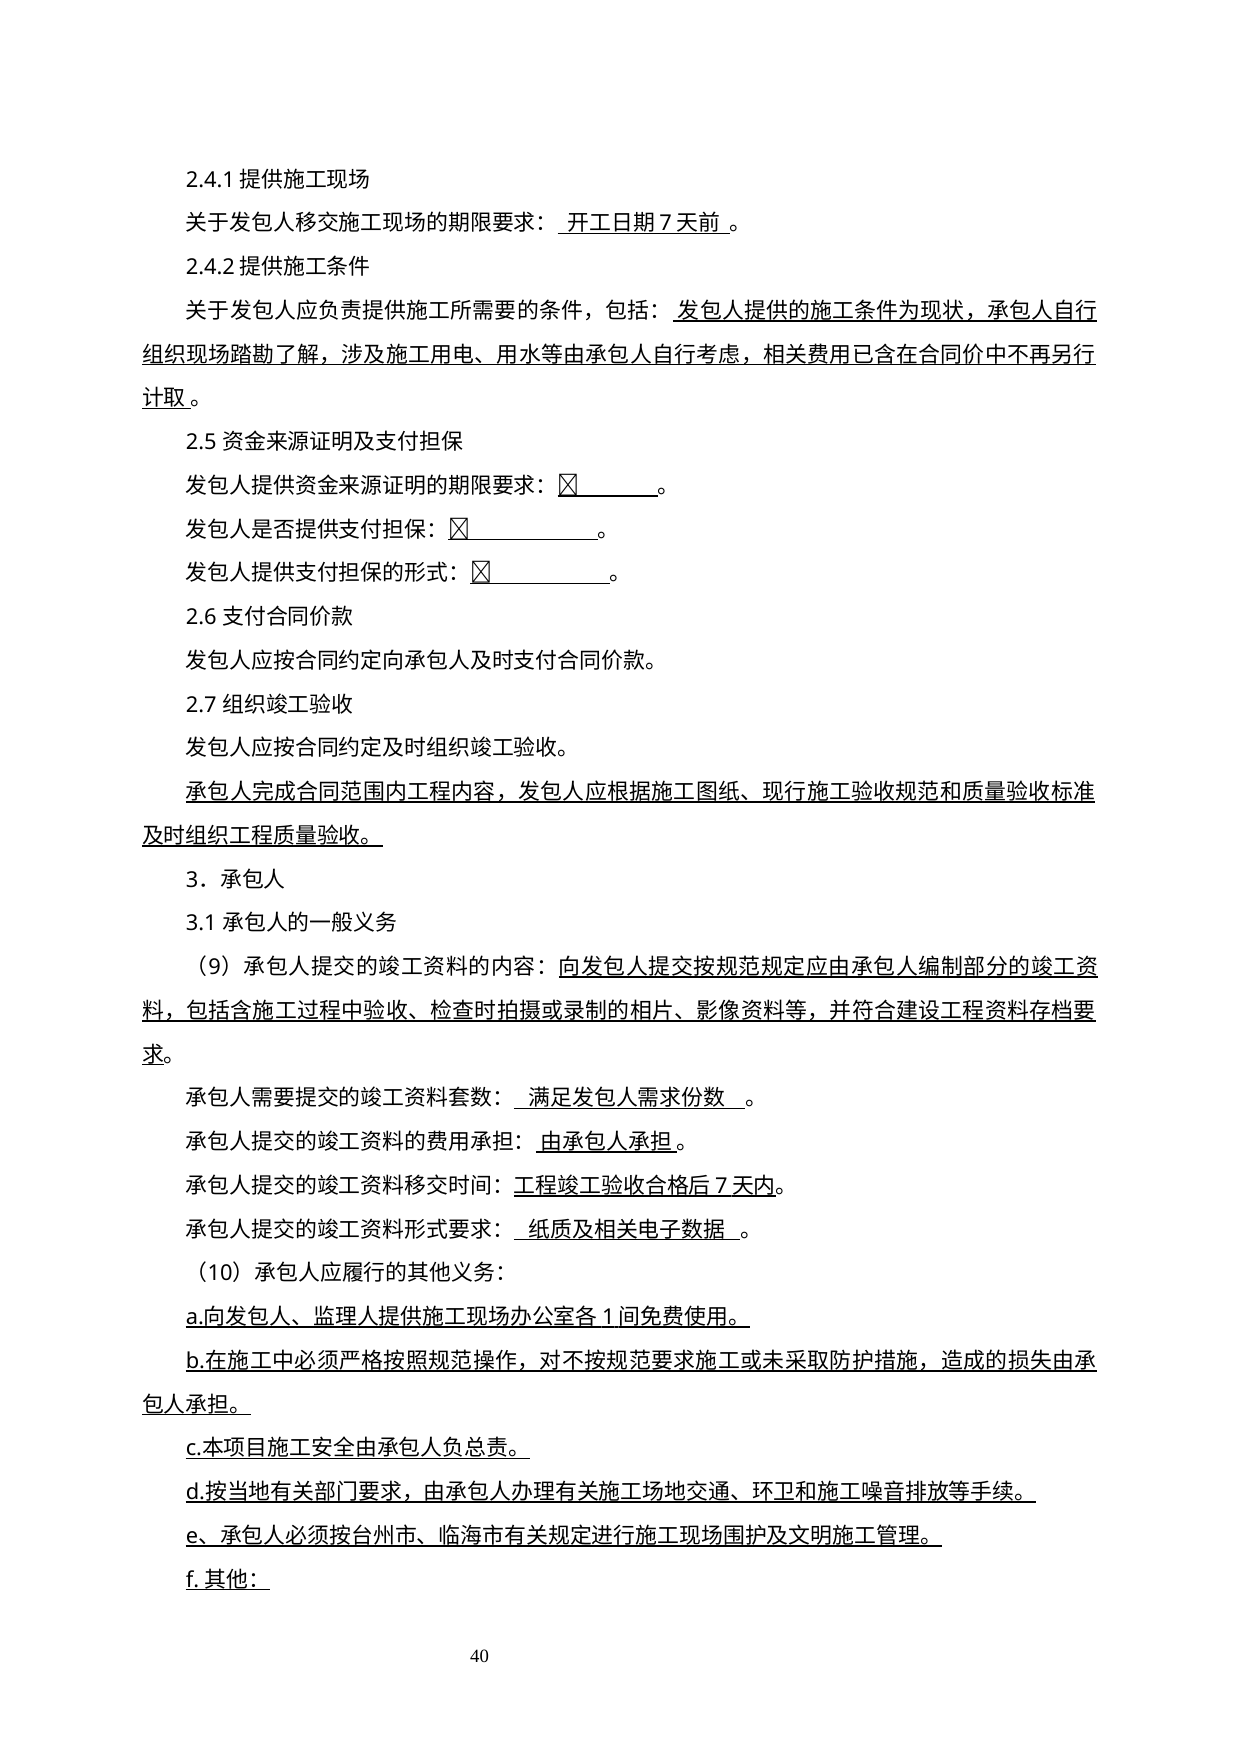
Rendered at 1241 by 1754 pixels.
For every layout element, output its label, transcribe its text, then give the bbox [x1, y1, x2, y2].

text 发包人应按合同约定及时组织竣工验收。 [142, 721, 1098, 764]
text 承包人提交的竣工资料的费用承担： 由承包人承担 。 [142, 1114, 1098, 1158]
text 2.4.2提供施工条件 [142, 239, 1098, 283]
text 3.1 承包人的一般义务 [142, 896, 1098, 939]
text 承包人完成合同范围内工程内容，发包人应根据施工图纸、现行施工验收规范和质量验收标准及时组织工程质量验收。 [142, 764, 1098, 852]
text 发包人提供资金来源证明的期限要求： 。 [142, 458, 1098, 502]
text （9）承包人提交的竣工资料的内容：向发包人提交按规范规定应由承包人编制部分的竣工资料，包括含施工过程中验收、检查时拍摄或录制的相片、影像资料等，并符合建设工程资料存档要求。 [142, 939, 1098, 1071]
text 2.7 组织竣工验收 [142, 677, 1098, 721]
text 2.5 资金来源证明及支付担保 [142, 414, 1098, 458]
text d.按当地有关部门要求，由承包人办理有关施工场地交通、环卫和施工噪音排放等手续。 [142, 1464, 1098, 1508]
text 承包人提交的竣工资料移交时间：工程竣工验收合格后7天内。 [142, 1158, 1098, 1202]
text 2.6 支付合同价款 [142, 589, 1098, 633]
text 发包人提供支付担保的形式： 。 [142, 546, 1098, 589]
text c.本项目施工安全由承包人负总责。 [142, 1421, 1098, 1464]
text 发包人是否提供支付担保： 。 [142, 502, 1098, 546]
text f. 其他： [142, 1552, 1098, 1596]
text 2.4.1提供施工现场 [142, 152, 1098, 196]
text e、承包人必须按台州市、临海市有关规定进行施工现场围护及文明施工管理。 [142, 1508, 1098, 1552]
text 关于发包人应负责提供施工所需要的条件，包括： 发包人提供的施工条件为现状，承包人自行组织现场踏勘了解，涉及施工用电、用水等由承包人自行考虑，相关费用已含在合同价中不再另行计取 。 [142, 283, 1098, 414]
text 关于发包人移交施工现场的期限要求： 开工日期7天前 。 [142, 196, 1098, 239]
text 3．承包人 [142, 852, 1098, 896]
text 承包人提交的竣工资料形式要求： 纸质及相关电子数据 。 [142, 1202, 1098, 1246]
text 发包人应按合同约定向承包人及时支付合同价款。 [142, 633, 1098, 677]
text a.向发包人、监理人提供施工现场办公室各1间免费使用。 [142, 1289, 1098, 1333]
text b.在施工中必须严格按照规范操作，对不按规范要求施工或未采取防护措施，造成的损失由承包人承担。 [142, 1333, 1098, 1421]
text （10）承包人应履行的其他义务： [142, 1246, 1098, 1289]
text 承包人需要提交的竣工资料套数： 满足发包人需求份数 。 [142, 1071, 1098, 1114]
